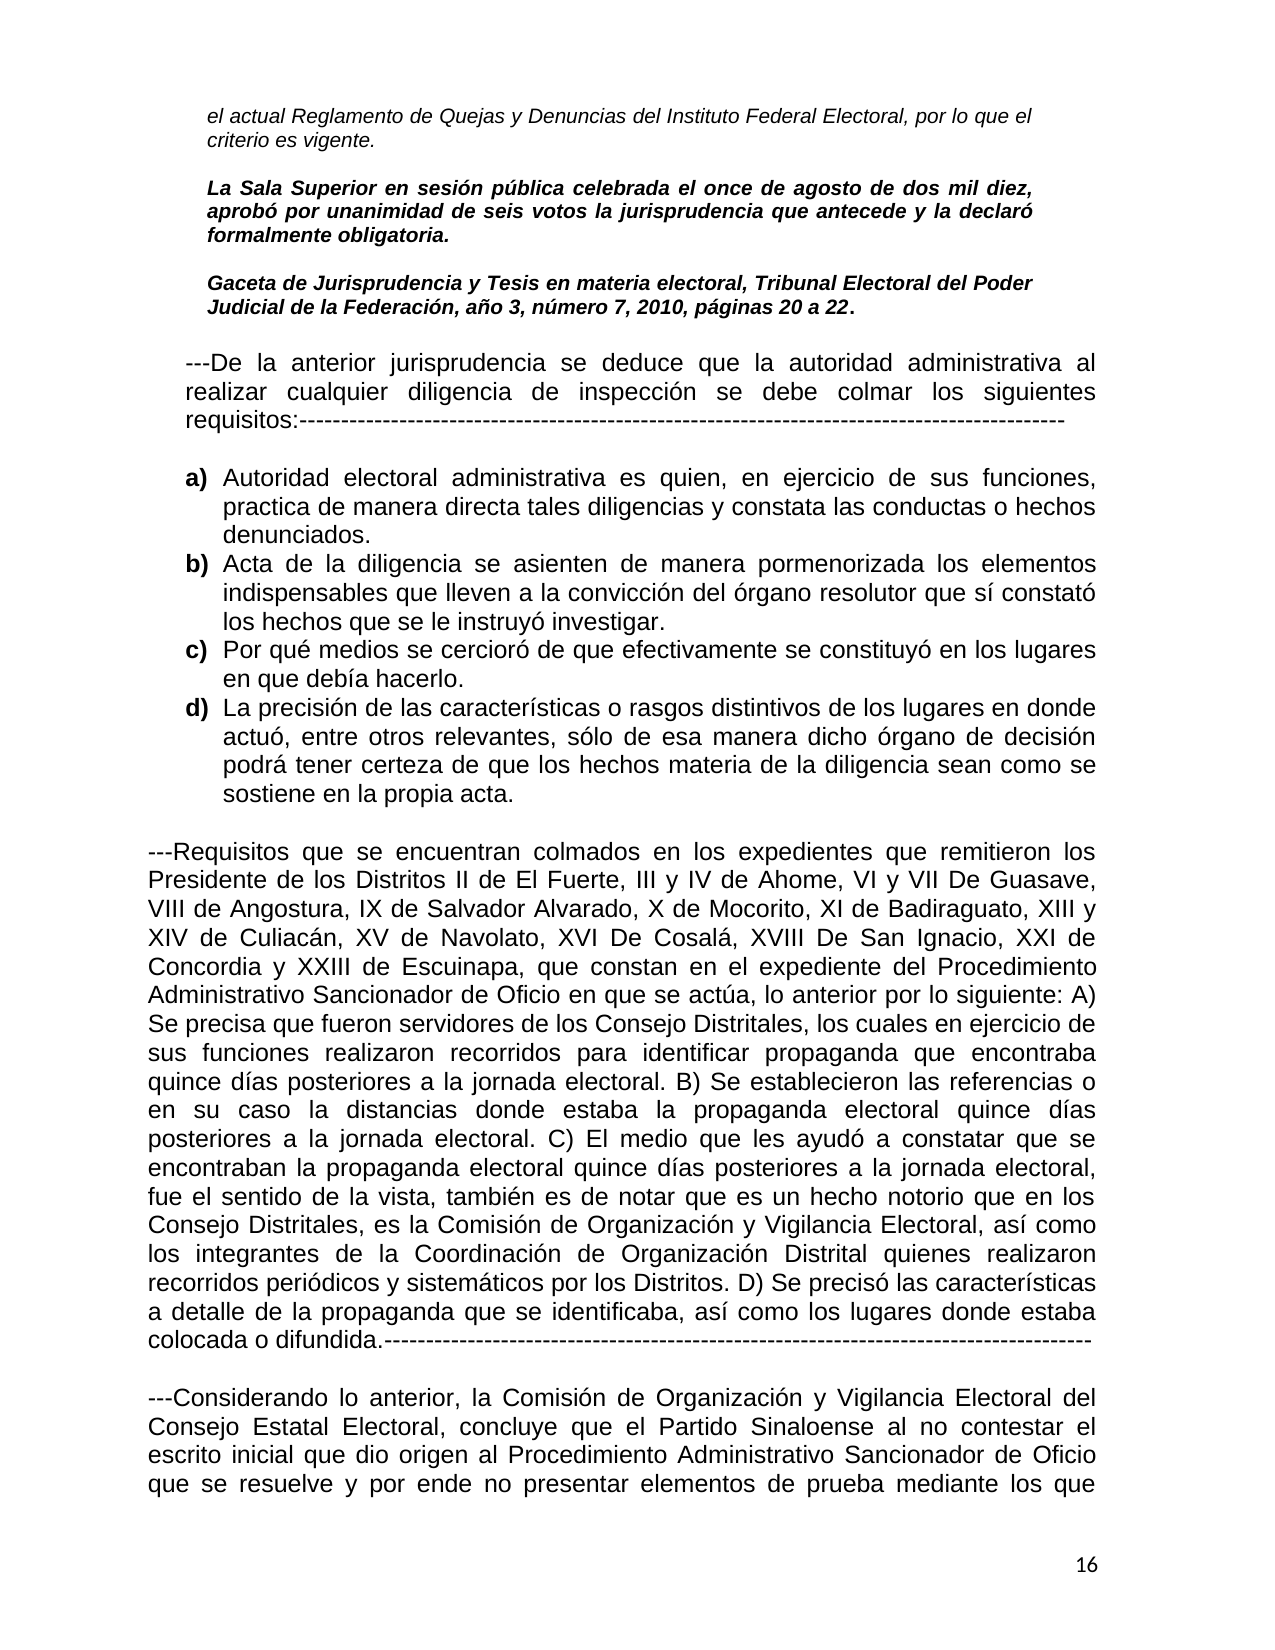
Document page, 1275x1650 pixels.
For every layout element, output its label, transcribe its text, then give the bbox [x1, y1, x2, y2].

list La precisión de las características o rasgos distintivos de los lugares en donde actuó, entre otros relevantes, sólo de esa manera dicho órgano de decisión podrá tener certeza de que los hechos materia de la diligencia sean como se sostiene en la propia acta. [185, 693, 1098, 808]
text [207, 103, 1034, 151]
text ---Requisitos que se encuentran colmados en los expedientes que remitieron los Presidente de los Distritos II de El Fuerte, III y IV de Ahome, VI y VII De Guasave, VIII de Angostura, IX de Salvador Alvarado, X de Mocorito, XI de Badiraguato, XIII y XIV de Culiacán, XV de Navolato, XVI De Cosalá, XVIII De San Ignacio, XXI de Concordia y XXIII de Escuinapa, que constan en el expediente del Procedimiento Administrativo Sancionador de Oficio en que se actúa, lo anterior por lo siguiente: A) Se precisa que fueron servidores de los Consejo Distritales, los cuales en ejercicio de sus funciones realizaron recorridos para identificar propaganda que encontraba quince días posteriores a la jornada electoral. B) Se establecieron las referencias o en su caso la distancias donde estaba la propaganda electoral quince días posteriores a la jornada electoral. C) El medio que les ayudó a constatar que se encontraban la propaganda electoral quince días posteriores a la jornada electoral, fue el sentido de la vista, también es de notar que es un hecho notorio que en los Consejo Distritales, es la Comisión de Organización y Vigilancia Electoral, así como los integrantes de la Coordinación de Organización Distrital quienes realizaron recorridos periódicos y sistemáticos por los Distritos. D) Se precisó las características a detalle de la propaganda que se identificaba, así como los lugares donde estaba colocada o difundida. [148, 837, 1098, 1354]
text Gaceta de Jurisprudencia y Tesis en materia electoral, Tribunal Electoral del Poder Judicial de la Federación, año 3, número 7, 2010, páginas 20 a 22. [207, 271, 1034, 319]
text La Sala Superior en sesión pública celebrada el once de agosto de dos mil diez, aprobó por unanimidad de seis votos la jurisprudencia que antecede y la declaró formalmente obligatoria. [207, 175, 1034, 247]
list Por qué medios se cercioró de que efectivamente se constituyó en los lugares en que debía hacerlo. [185, 635, 1098, 693]
list Acta de la diligencia se asienten de manera pormenorizada los elementos indispensables que lleven a la convicción del órgano resolutor que sí constató los hechos que se le instruyó investigar. [185, 549, 1098, 635]
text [148, 1383, 1098, 1498]
list Autoridad electoral administrativa es quien, en ejercicio de sus funciones, practica de manera directa tales diligencias y constata las conductas o hechos denunciados. [185, 463, 1098, 549]
text ---De la anterior jurisprudencia se deduce que la autoridad administrativa al realizar cualquier diligencia de inspección se debe colmar los siguientes requisitos: [185, 348, 1098, 434]
